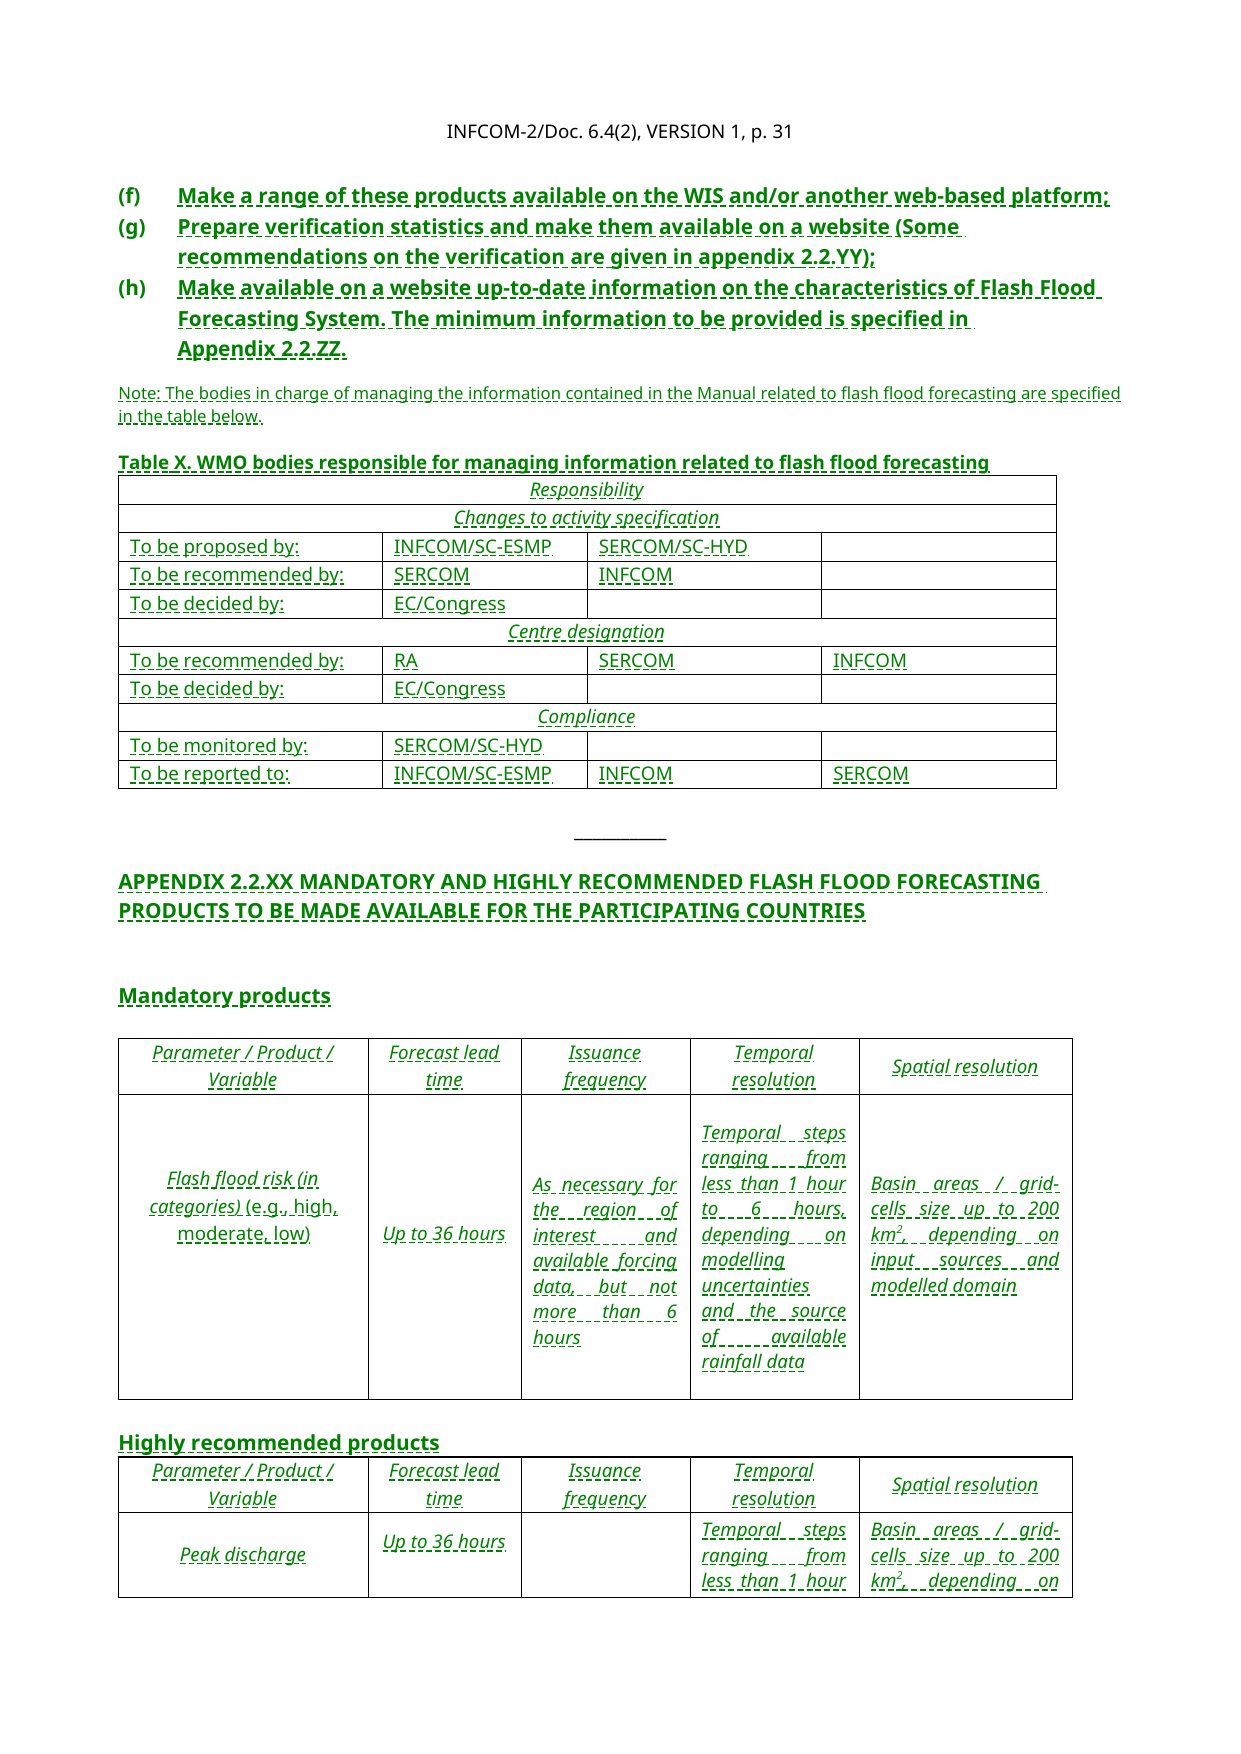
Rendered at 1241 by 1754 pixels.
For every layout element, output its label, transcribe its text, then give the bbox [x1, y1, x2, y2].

text APPENDIX 2.2.XX MANDATORY AND HIGHLY RECOMMENDED FLASH FLOOD FORECASTING PRODUCTS TO BE MADE AVAILABLE FOR THE PARTICIPATING COUNTRIES [118, 867, 1122, 924]
table_cell SERCOM [383, 562, 587, 589]
text Note: The bodies in charge of managing the information contained in the Manual related to flash flood forecasting are specified in the table below. [118, 382, 1122, 427]
table_header Parameter / Product / Variable [119, 1039, 368, 1094]
list Make a range of these products available on the WIS and/or another web-based platform; [118, 181, 1122, 209]
table_cell [822, 562, 1056, 589]
table_cell INFCOM/SC-ESMP [383, 761, 587, 788]
table_cell [822, 675, 1056, 703]
table_cell Up to 36 hours [369, 1513, 521, 1597]
table_cell To be recommended by: [119, 647, 382, 674]
table_cell INFCOM/SC-ESMP [383, 533, 587, 561]
table_cell [822, 533, 1056, 561]
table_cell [522, 1513, 690, 1597]
table_cell To be proposed by: [119, 533, 382, 561]
table_cell INFCOM [822, 647, 1056, 674]
table_cell Centre designation [119, 619, 1056, 646]
table_cell INFCOM [588, 562, 821, 589]
text Mandatory products [118, 981, 1122, 1010]
table_cell To be monitored by: [119, 732, 382, 759]
table_cell Basin areas / grid-cells size up to 200 km2, depending on input sources and modelled domain [860, 1095, 1072, 1398]
table_cell Flash flood risk (in categories) (e.g., high, moderate, low) [119, 1095, 368, 1398]
table_header Spatial resolution [860, 1039, 1072, 1094]
table_cell As necessary for the region of interest and available forcing data, but not more than 6 hours [522, 1095, 690, 1398]
table_header Forecast lead time [369, 1458, 521, 1512]
table_cell RA [383, 647, 587, 674]
text Highly recommended products [118, 1428, 1122, 1456]
table_cell To be decided by: [119, 590, 382, 617]
table_cell Temporal steps ranging from less than 1 hour to 6 hours, depending on modelling uncertainties and the source of available rainfall data [691, 1095, 859, 1398]
table_cell Changes to activity specification [119, 505, 1056, 532]
table_cell Compliance [119, 704, 1056, 731]
table_cell To be recommended by: [119, 562, 382, 589]
table_cell To be decided by: [119, 675, 382, 703]
table_cell To be reported to: [119, 761, 382, 788]
table_cell [822, 732, 1056, 759]
table_cell SERCOM/SC-HYD [383, 732, 587, 759]
table_header Parameter / Product / Variable [119, 1458, 368, 1512]
table_cell [588, 732, 821, 759]
table_cell [588, 590, 821, 617]
table_cell SERCOM [822, 761, 1056, 788]
table_header Responsibility [119, 476, 1056, 504]
table_header Spatial resolution [860, 1458, 1072, 1512]
list Make available on a website up-to-date information on the characteristics of Flash Flood Forecasting System. The minimum information to be provided is specified in Appendix 2.2.ZZ. [118, 273, 1122, 363]
table_header Issuance frequency [522, 1458, 690, 1512]
table_cell EC/Congress [383, 590, 587, 617]
table_cell SERCOM [588, 647, 821, 674]
table_header Temporal resolution [691, 1458, 859, 1512]
table_cell Up to 36 hours [369, 1095, 521, 1398]
table_cell EC/Congress [383, 675, 587, 703]
text __________ [118, 817, 1122, 842]
table_header Temporal resolution [691, 1039, 859, 1094]
table_cell Peak discharge [119, 1513, 368, 1597]
table_cell SERCOM/SC-HYD [588, 533, 821, 561]
table_cell [588, 675, 821, 703]
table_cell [860, 1513, 1072, 1597]
list Prepare verification statistics and make them available on a website (Some recommendations on the verification are given in appendix 2.2.YY); [118, 212, 1122, 271]
table_cell [822, 590, 1056, 617]
text Table X. WMO bodies responsible for managing information related to flash flood forecasting [118, 450, 1122, 475]
table_header Forecast lead time [369, 1039, 521, 1094]
table_header Issuance frequency [522, 1039, 690, 1094]
table_cell INFCOM [588, 761, 821, 788]
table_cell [691, 1513, 859, 1597]
